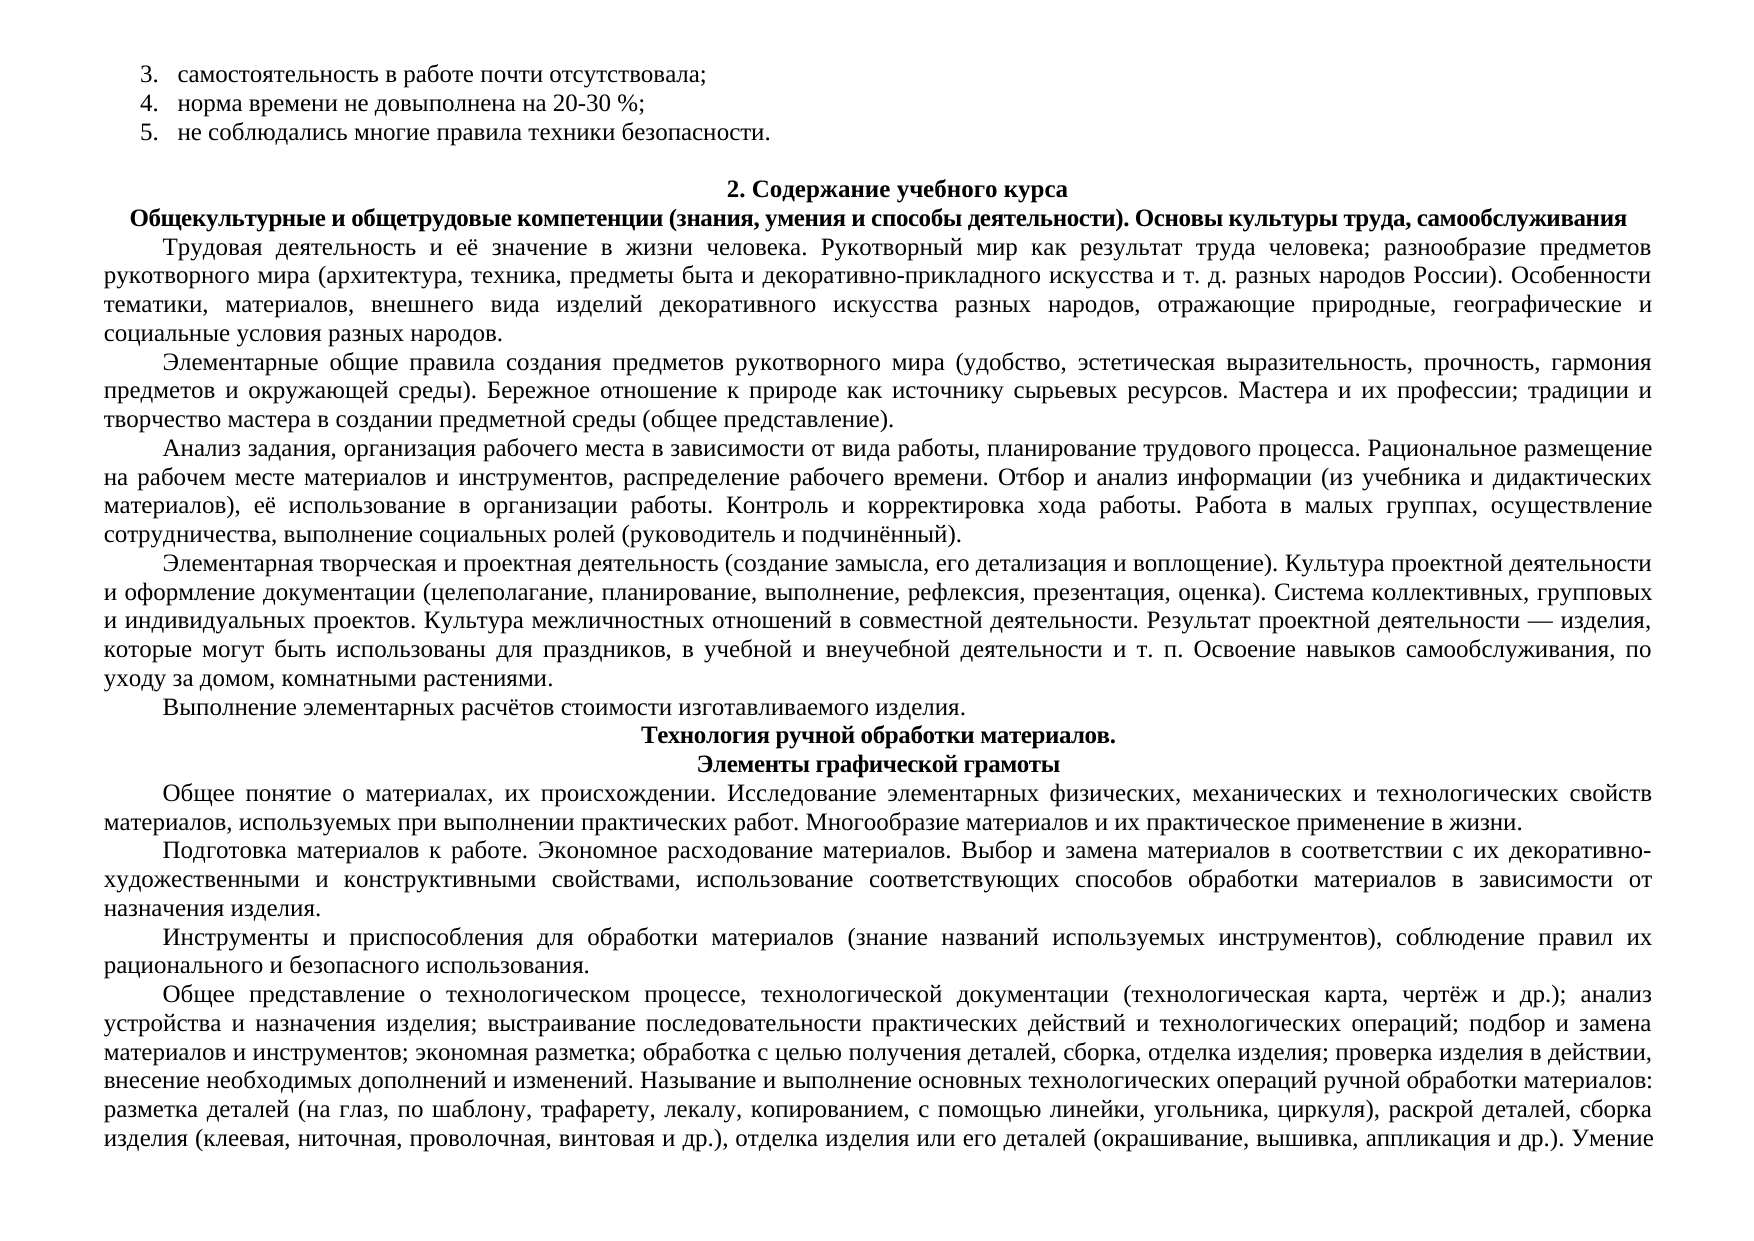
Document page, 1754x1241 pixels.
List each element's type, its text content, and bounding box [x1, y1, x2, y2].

list норма времени не довыполнена на 20-30 %; [140, 88, 1654, 117]
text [103, 979, 1654, 1152]
text Технология ручной обработки материалов. [103, 720, 1654, 749]
text Инструменты и приспособления для обработки материалов (знание названий используемых инструментов), соблюдение правил их рационального и безопасного использования. [103, 922, 1654, 979]
list самостоятельность в работе почти отсутствовала; [140, 59, 1654, 88]
text 2. Содержание учебного курса [103, 174, 1654, 203]
list не соблюдались многие правила техники безопасности. [140, 117, 1654, 145]
text Общее понятие о материалах, их происхождении. Исследование элементарных физических, механических и технологических свойств материалов, используемых при выполнении практических работ. Многообразие материалов и их практическое применение в жизни. [103, 778, 1654, 835]
text Анализ задания, организация рабочего места в зависимости от вида работы, планирование трудового процесса. Рациональное размещение на рабочем месте материалов и инструментов, распределение рабочего времени. Отбор и анализ информации (из учебника и дидактических материалов), её использование в организации работы. Контроль и корректировка хода работы. Работа в малых группах, осуществление сотрудничества, выполнение социальных ролей (руководитель и подчинённый). [103, 433, 1654, 548]
text Подготовка материалов к работе. Экономное расходование материалов. Выбор и замена материалов в соответствии с их декоративно-художественными и конструктивными свойствами, использование соответствующих способов обработки материалов в зависимости от назначения изделия. [103, 835, 1654, 922]
text Выполнение элементарных расчётов стоимости изготавливаемого изделия. [103, 692, 1654, 720]
text Элементарная творческая и проектная деятельность (создание замысла, его детализация и воплощение). Культура проектной деятельности и оформление документации (целеполагание, планирование, выполнение, рефлексия, презентация, оценка). Система коллективных, групповых и индивидуальных проектов. Культура межличностных отношений в совместной деятельности. Результат проектной деятельности — изделия, которые могут быть использованы для праздников, в учебной и внеучебной деятельности и т. п. Освоение навыков самообслуживания, по уходу за домом, комнатными растениями. [103, 548, 1654, 692]
text Элементарные общие правила создания предметов рукотворного мира (удобство, эстетическая выразительность, прочность, гармония предметов и окружающей среды). Бережное отношение к природе как источнику сырьевых ресурсов. Мастера и их профессии; традиции и творчество мастера в создании предметной среды (общее представление). [103, 347, 1654, 433]
text Элементы графической грамоты [103, 749, 1654, 778]
text Общекультурные и общетрудовые компетенции (знания, умения и способы деятельности). Основы культуры труда, самообслуживания [103, 203, 1654, 232]
text Трудовая деятельность и её значение в жизни человека. Рукотворный мир как результат труда человека; разнообразие предметов рукотворного мира (архитектура, техника, предметы быта и декоративно-прикладного искусства и т. д. разных народов России). Особенности тематики, материалов, внешнего вида изделий декоративного искусства разных народов, отражающие природные, географические и социальные условия разных народов. [103, 232, 1654, 347]
